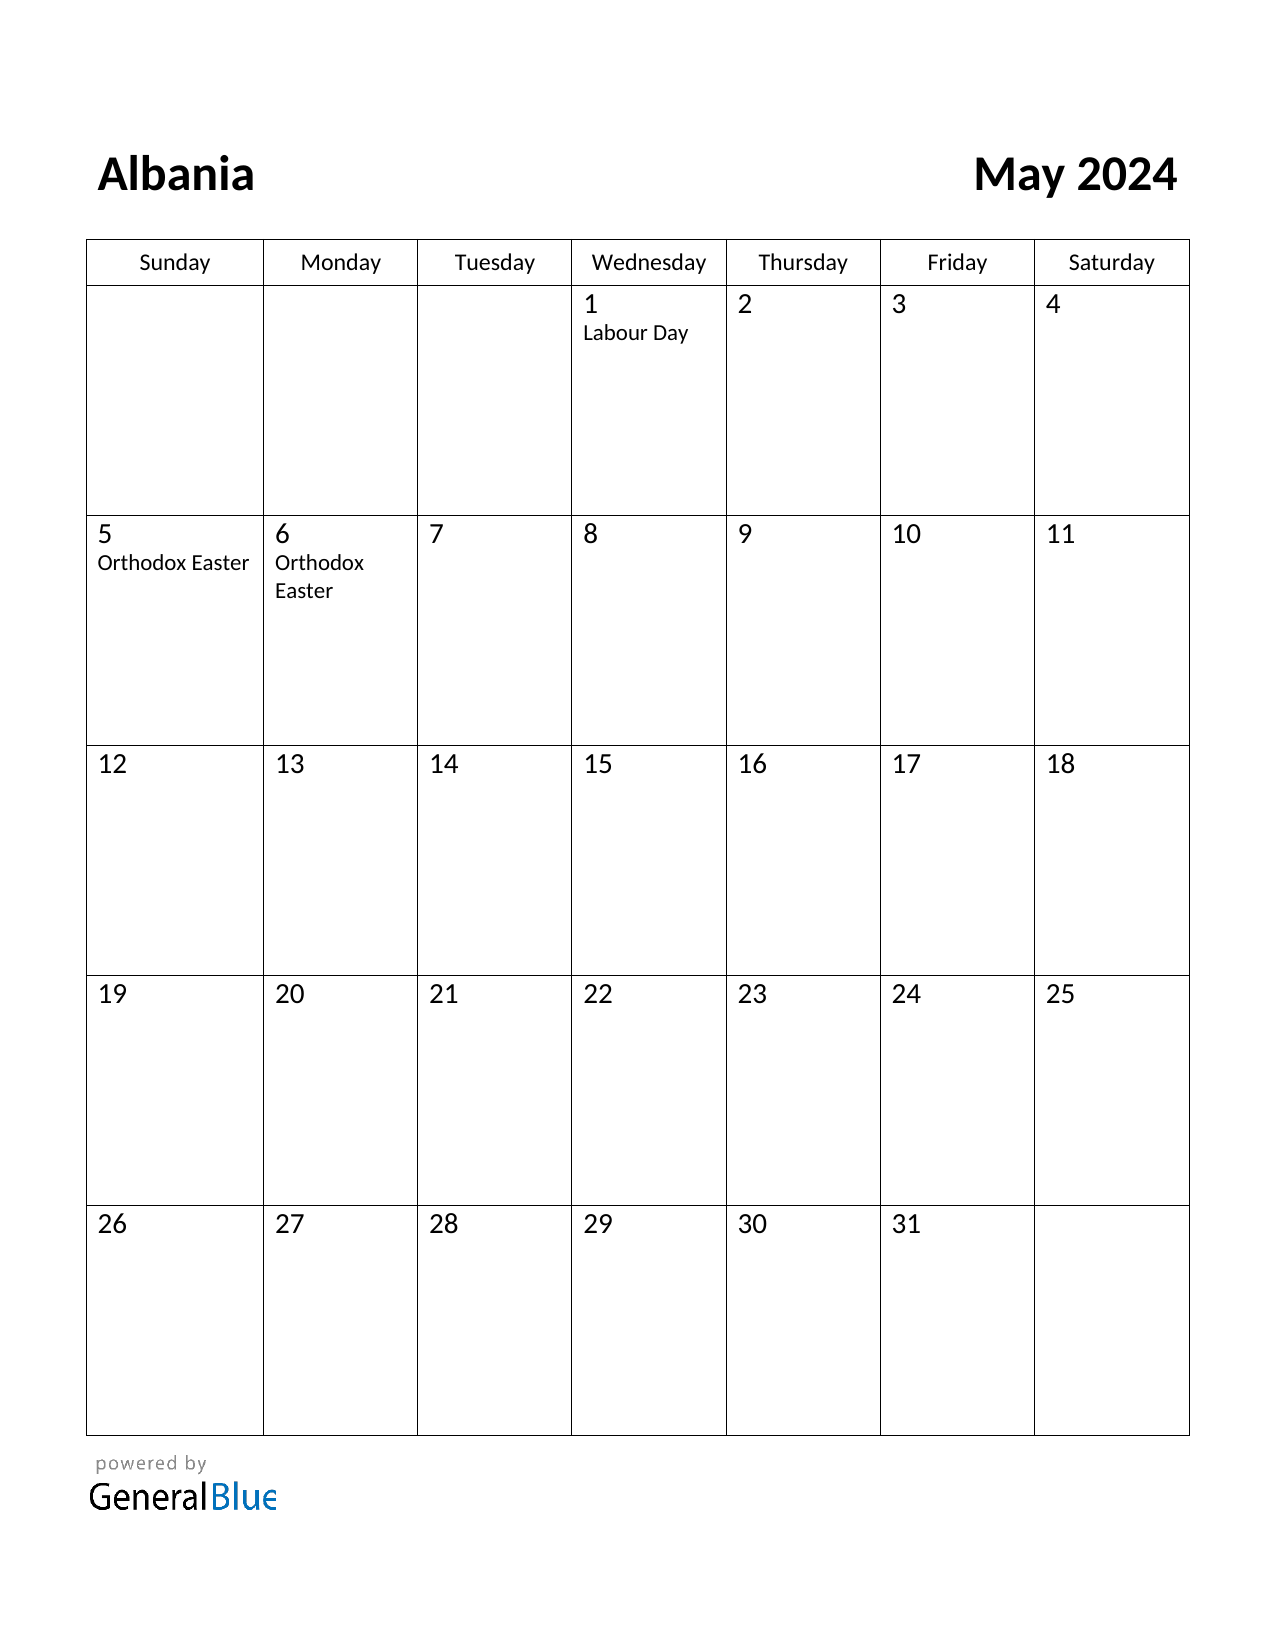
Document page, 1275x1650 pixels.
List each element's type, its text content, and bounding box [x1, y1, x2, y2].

table_cell 27 [264, 1206, 417, 1238]
table_cell [1035, 1008, 1189, 1204]
table_cell 3 [881, 286, 1034, 318]
table_cell 4 [1035, 286, 1189, 318]
table_cell [1035, 548, 1189, 744]
table_cell [572, 1238, 726, 1434]
table_header May 2024 [572, 105, 1189, 239]
table_cell [881, 318, 1034, 514]
table_cell [418, 1238, 571, 1434]
table_cell 30 [727, 1206, 880, 1238]
table_cell [727, 548, 880, 744]
table_cell [87, 1008, 263, 1204]
table_cell [418, 318, 571, 514]
table_cell 1 [572, 286, 726, 318]
table_cell 25 [1035, 976, 1189, 1008]
table_cell [1035, 318, 1189, 514]
table_cell Friday [881, 240, 1034, 284]
table_cell 5 [87, 516, 263, 548]
table_cell 7 [418, 516, 571, 548]
table_cell [264, 778, 417, 974]
table_cell Monday [264, 240, 417, 284]
table_cell 11 [1035, 516, 1189, 548]
table_cell 10 [881, 516, 1034, 548]
table_cell 17 [881, 746, 1034, 778]
table_cell [881, 1238, 1034, 1434]
table_cell [418, 286, 571, 318]
table_cell [572, 778, 726, 974]
table_cell [418, 1008, 571, 1204]
table_cell [264, 1008, 417, 1204]
table_cell [881, 548, 1034, 744]
table_cell 28 [418, 1206, 571, 1238]
table_cell [1035, 1238, 1189, 1434]
table_cell [87, 1238, 263, 1434]
table_cell [572, 1008, 726, 1204]
table_cell 14 [418, 746, 571, 778]
table_header Albania [86, 105, 572, 239]
table_cell [881, 778, 1034, 974]
table_cell 8 [572, 516, 726, 548]
table_cell [264, 318, 417, 514]
table_cell 22 [572, 976, 726, 1008]
table_cell Orthodox Easter [264, 548, 417, 744]
table_cell Wednesday [572, 240, 726, 284]
table_cell 19 [87, 976, 263, 1008]
table_cell 12 [87, 746, 263, 778]
table_cell 23 [727, 976, 880, 1008]
table_cell 20 [264, 976, 417, 1008]
table_cell [264, 286, 417, 318]
table_cell [1035, 778, 1189, 974]
table_cell [418, 778, 571, 974]
table_cell [418, 548, 571, 744]
table_cell Orthodox Easter [87, 548, 263, 744]
table_cell [86, 1436, 1189, 1534]
table_cell 15 [572, 746, 726, 778]
table_cell [87, 286, 263, 318]
table_cell Tuesday [418, 240, 571, 284]
table_cell Sunday [87, 240, 263, 284]
table_cell 6 [264, 516, 417, 548]
table_cell [727, 778, 880, 974]
table_cell [727, 1238, 880, 1434]
table_cell [264, 1238, 417, 1434]
table_cell [87, 318, 263, 514]
table_cell [727, 318, 880, 514]
table_cell 9 [727, 516, 880, 548]
table_cell [1035, 1206, 1189, 1238]
table_cell Labour Day [572, 318, 726, 514]
table_cell 29 [572, 1206, 726, 1238]
table_cell [881, 1008, 1034, 1204]
table_cell 18 [1035, 746, 1189, 778]
table_cell Saturday [1035, 240, 1189, 284]
table_cell 21 [418, 976, 571, 1008]
table_cell 2 [727, 286, 880, 318]
table_cell 26 [87, 1206, 263, 1238]
table_cell 16 [727, 746, 880, 778]
table_cell 13 [264, 746, 417, 778]
table_cell [727, 1008, 880, 1204]
table_cell [87, 778, 263, 974]
table_cell 24 [881, 976, 1034, 1008]
picture [88, 1452, 276, 1515]
table_cell 31 [881, 1206, 1034, 1238]
table_cell Thursday [727, 240, 880, 284]
table_cell [572, 548, 726, 744]
